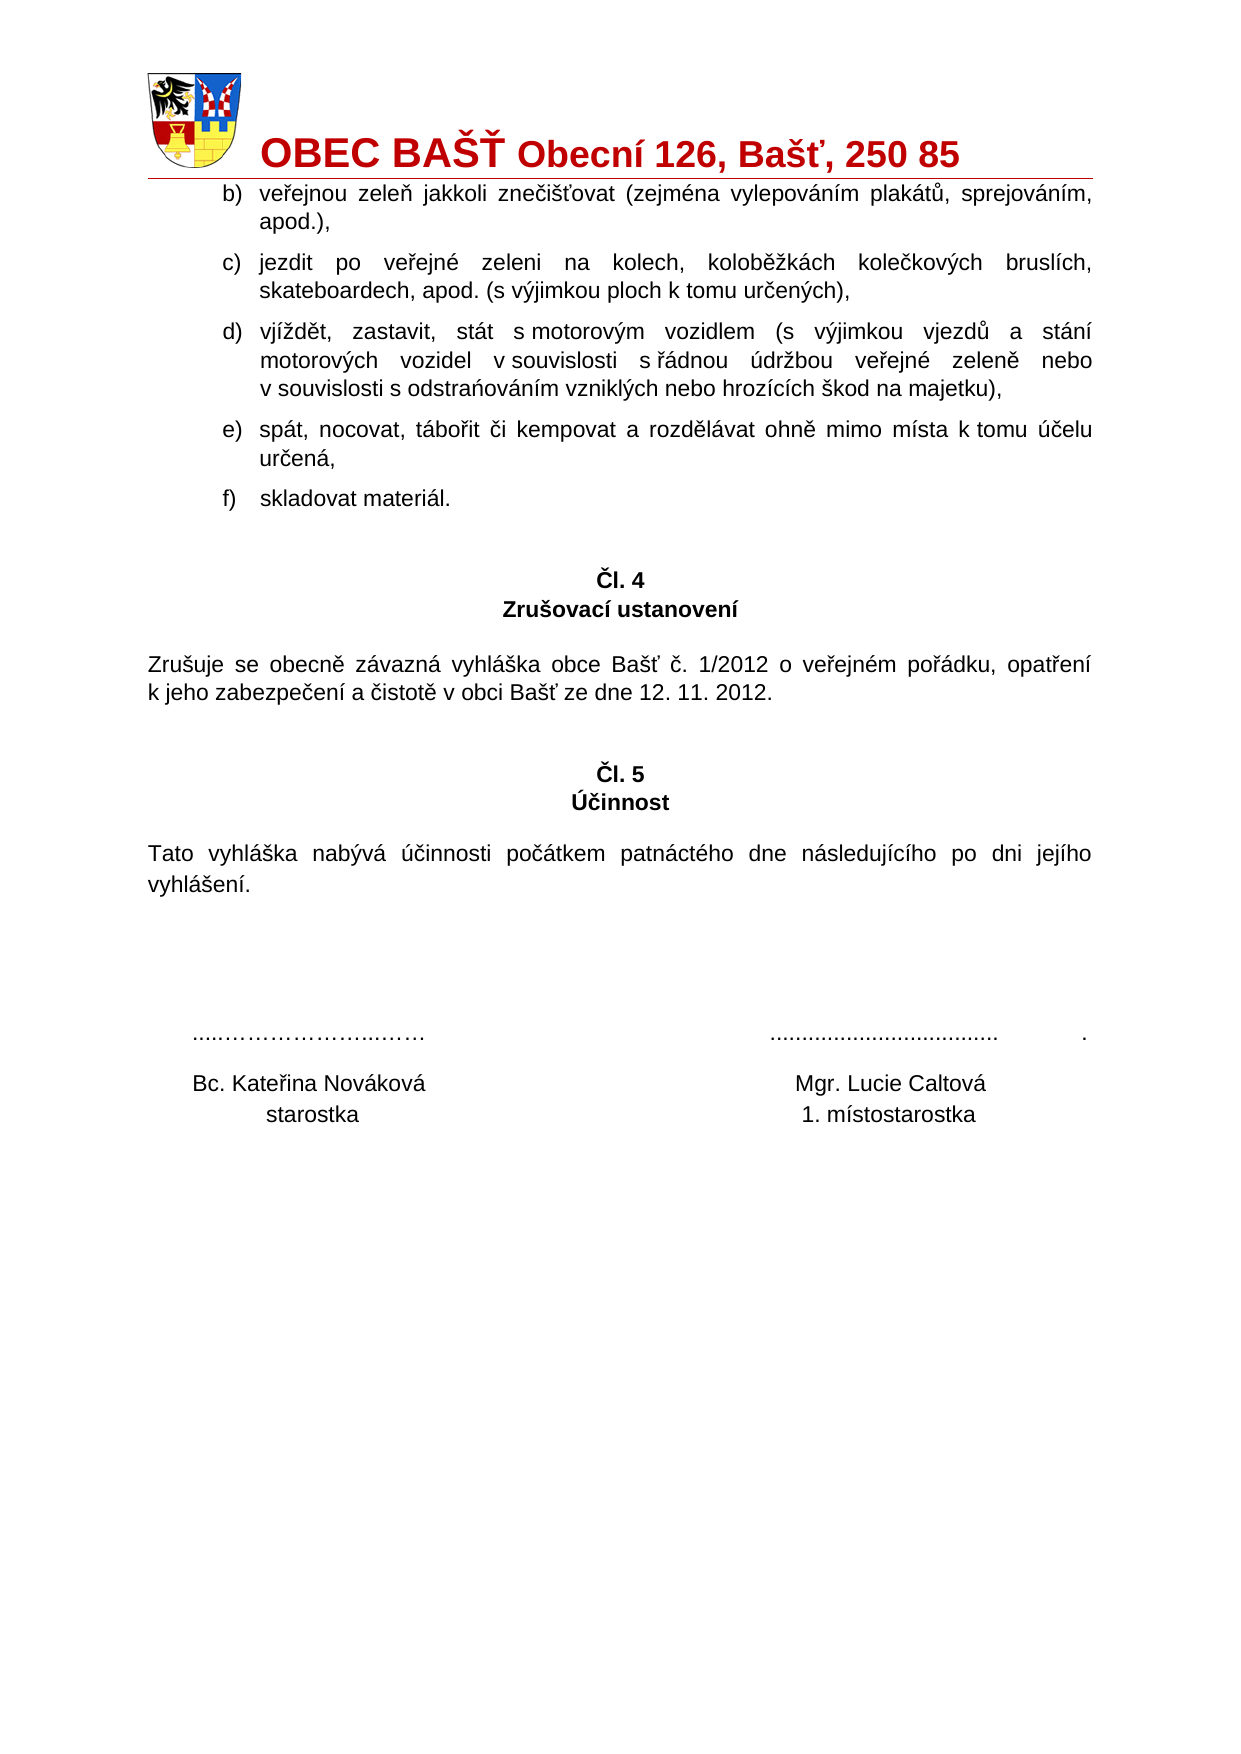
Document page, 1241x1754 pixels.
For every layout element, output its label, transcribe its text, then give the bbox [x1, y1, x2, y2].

list veřejnou zeleň jakkoli znečišťovat (zejména vylepováním plakátů, sprejováním, apod.), [222, 179, 1093, 234]
text Čl. 4 [148, 567, 1093, 594]
text Zrušovací ustanovení [148, 596, 1093, 622]
text Bc. Kateřina Nováková Mgr. Lucie Caltová [148, 1070, 1093, 1097]
text .....………………...…… .................................... . [192, 1019, 1093, 1046]
text Zrušuje se obecně závazná vyhláška obce Bašť č. 1/2012 o veřejném pořádku, opatření k jeho zabezpečení a čistotě v obci Bašť ze dne 12. 11. 2012. [148, 651, 1093, 705]
text Účinnost [148, 789, 1093, 816]
list jezdit po veřejné zeleni na kolech, koloběžkách kolečkových bruslích, skateboardech, apod. (s výjimkou ploch k tomu určených), [222, 249, 1093, 304]
list spát, nocovat, tábořit či kempovat a rozdělávat ohně mimo místa k tomu účelu určená, [222, 416, 1093, 471]
picture [147, 73, 242, 168]
list vjíždět, zastavit, stát s motorovým vozidlem (s výjimkou vjezdů a stání motorových vozidel v souvislosti s řádnou údržbou veřejné zeleně nebo v souvislosti s odstrańováním vzniklých nebo hrozících škod na majetku), [222, 318, 1093, 401]
text starostka 1. místostarostka [221, 1101, 1093, 1127]
text Tato vyhláška nabývá účinnosti počátkem patnáctého dne následujícího po dni jejího vyhlášení. [148, 840, 1093, 897]
list skladovat materiál. [222, 485, 1093, 512]
text Čl. 5 [148, 761, 1093, 787]
